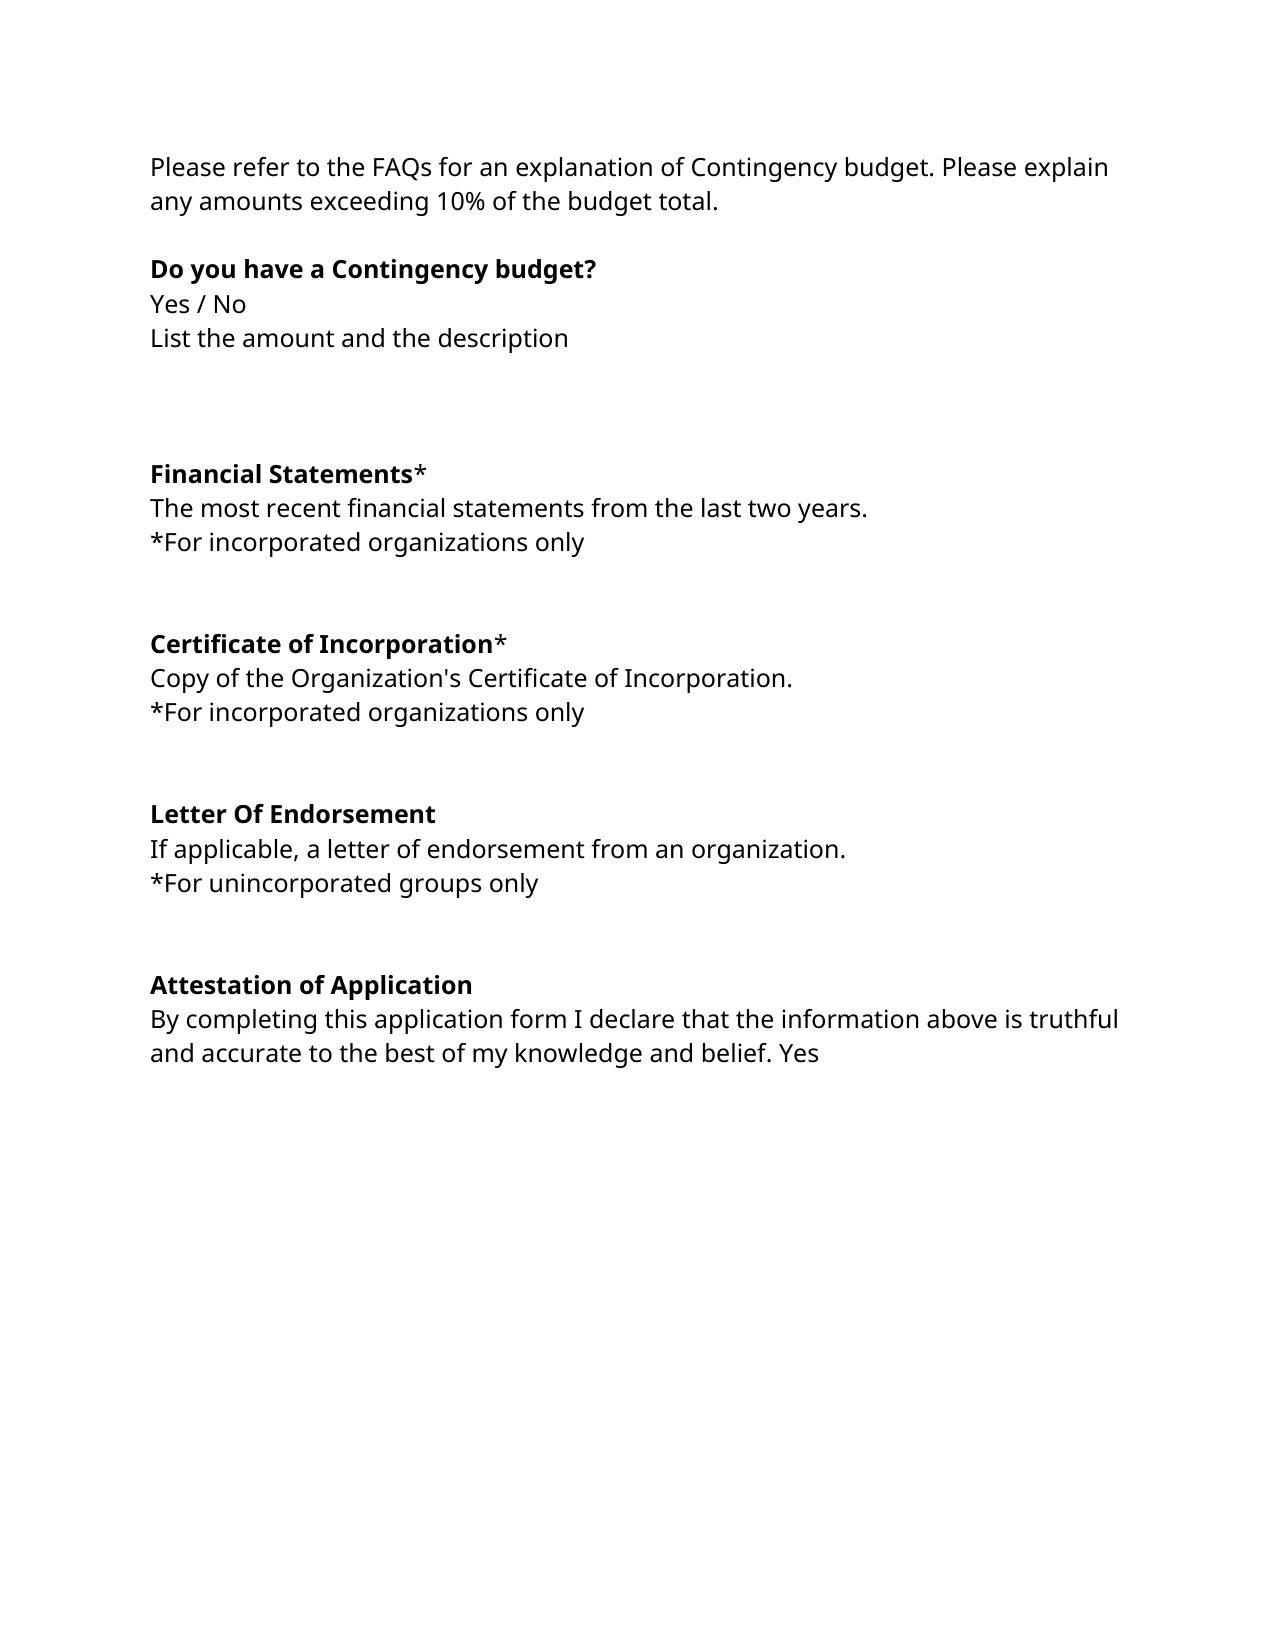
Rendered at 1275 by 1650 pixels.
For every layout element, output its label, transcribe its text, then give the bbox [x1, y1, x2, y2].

text Do you have a Contingency budget? [150, 252, 1125, 286]
text Letter Of Endorsement [150, 797, 1125, 831]
text Certificate of Incorporation* [150, 627, 1125, 661]
text *For unincorporated groups only [150, 865, 1125, 899]
text List the amount and the description [150, 320, 1125, 354]
text Copy of the Organization's Certificate of Incorporation. [150, 661, 1125, 695]
text *For incorporated organizations only [150, 525, 1125, 559]
text Yes / No [150, 286, 1125, 320]
text If applicable, a letter of endorsement from an organization. [150, 831, 1125, 865]
text The most recent financial statements from the last two years. [150, 491, 1125, 525]
text Attestation of Application [150, 967, 1125, 1002]
text *For incorporated organizations only [150, 695, 1125, 729]
text Financial Statements* [150, 457, 1125, 491]
text By completing this application form I declare that the information above is truthful and accurate to the best of my knowledge and belief. Yes [150, 1002, 1125, 1070]
text Please refer to the FAQs for an explanation of Contingency budget. Please explain any amounts exceeding 10% of the budget total. [150, 150, 1125, 218]
